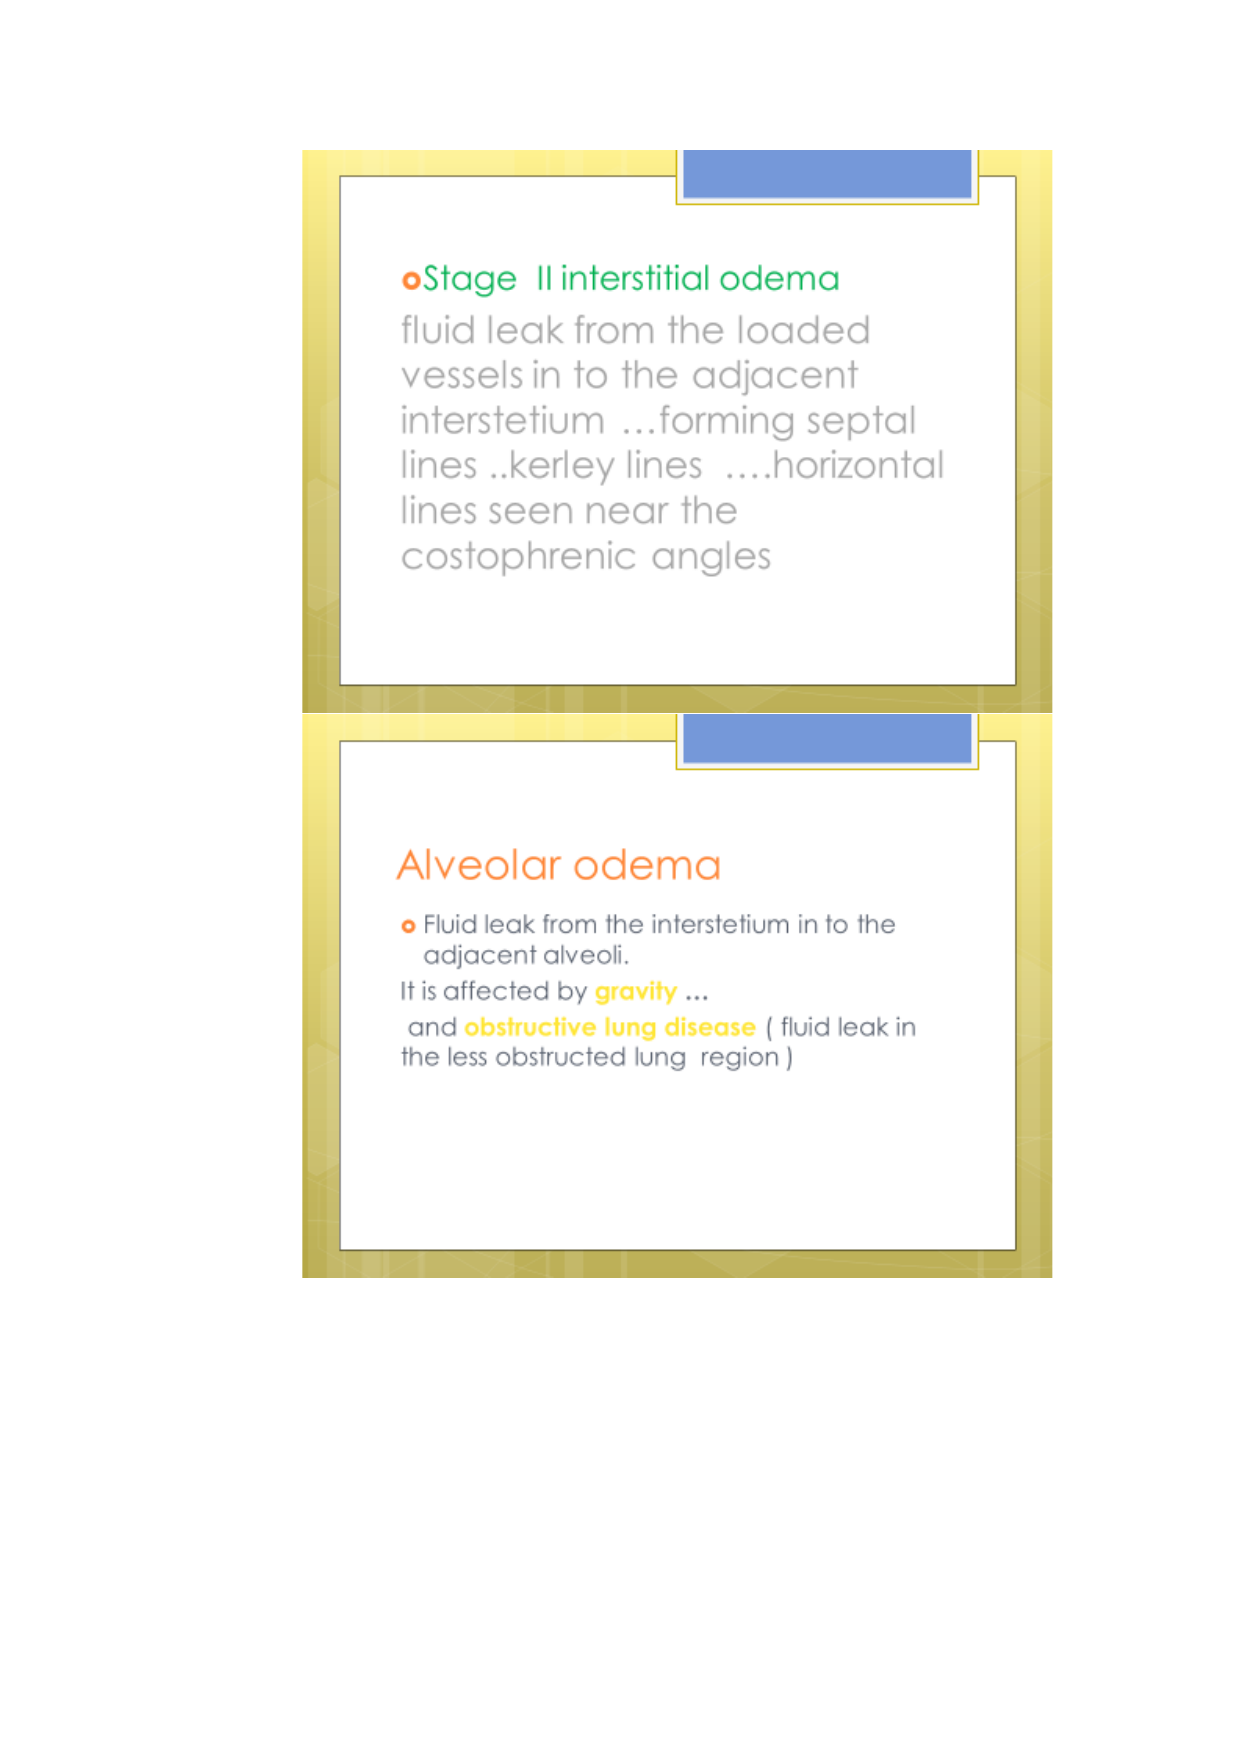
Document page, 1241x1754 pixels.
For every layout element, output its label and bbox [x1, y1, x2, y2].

picture [302, 714, 1053, 1278]
picture [302, 150, 1053, 713]
